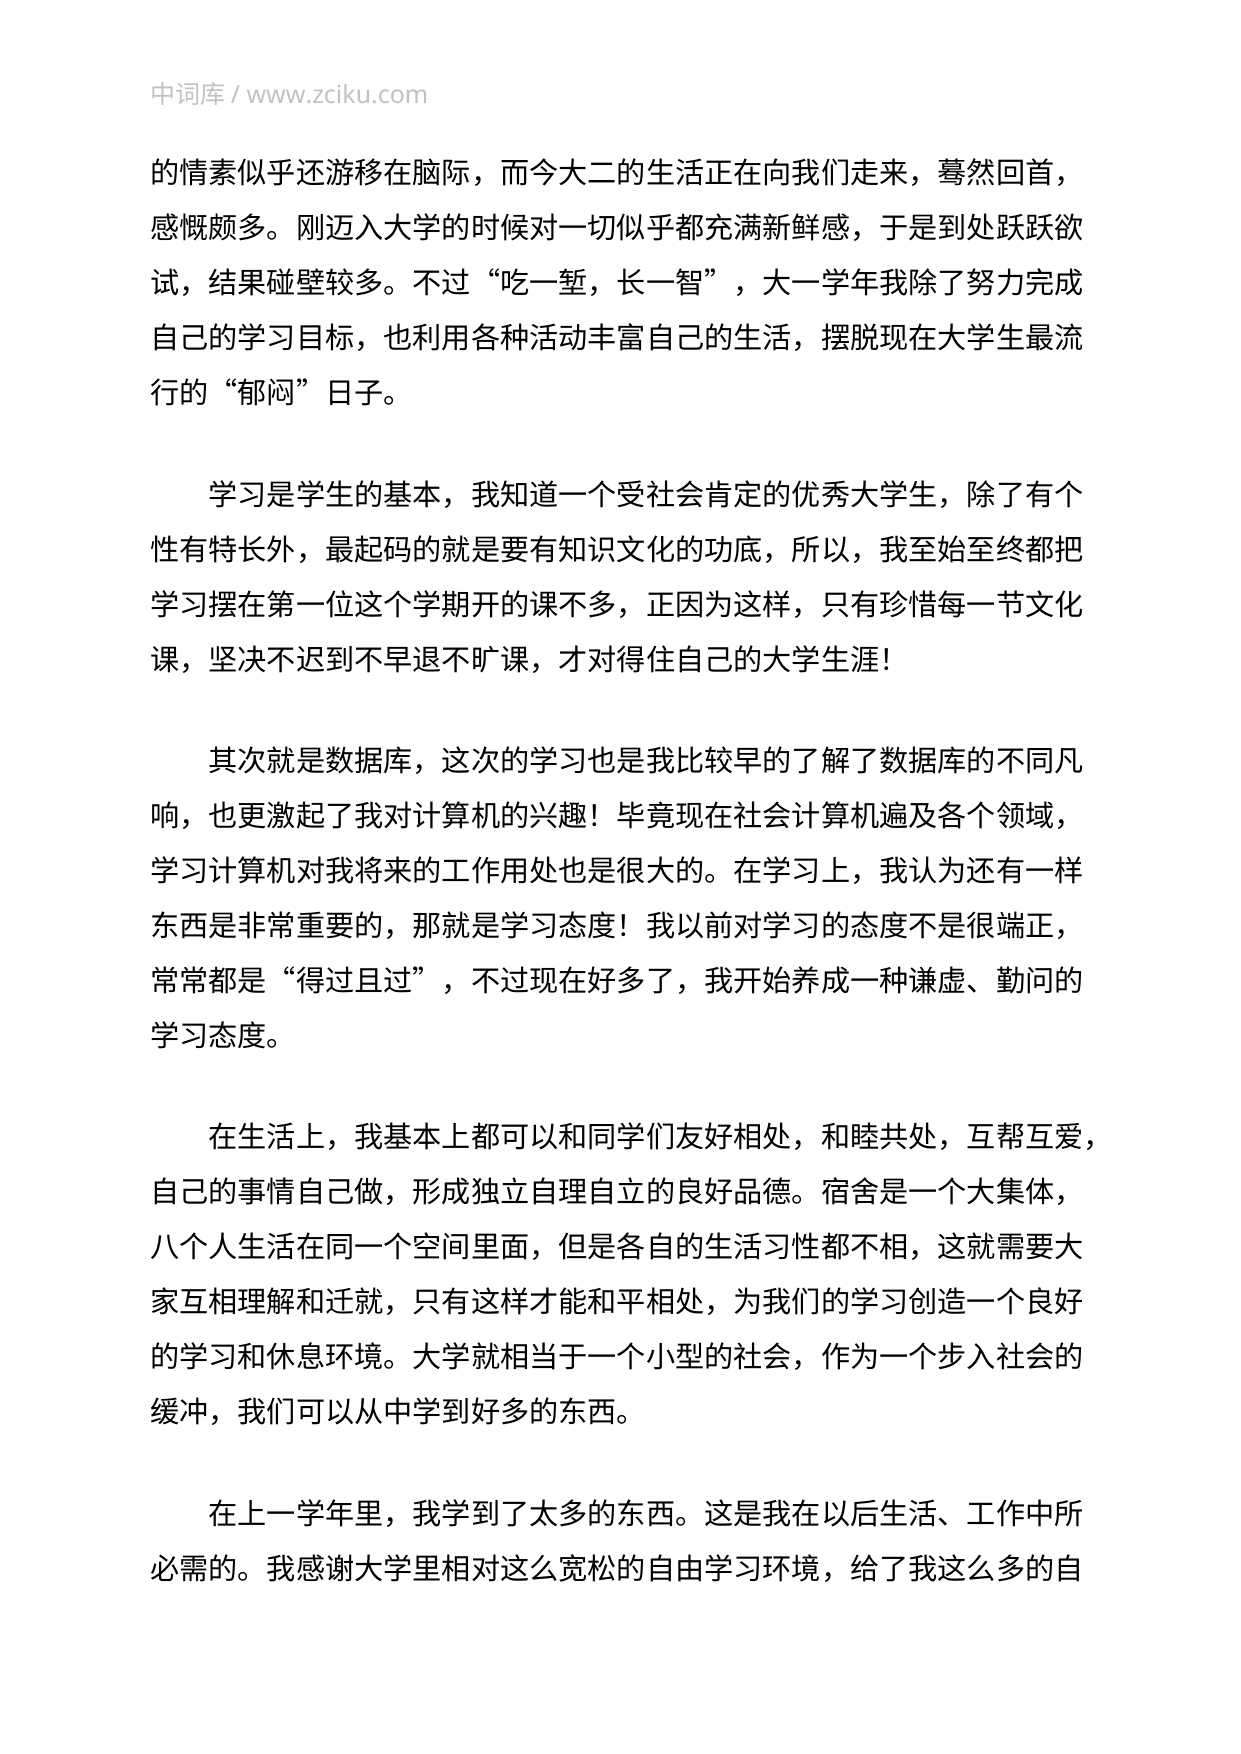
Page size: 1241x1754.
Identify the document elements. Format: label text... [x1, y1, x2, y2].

text 在生活上，我基本上都可以和同学们友好相处，和睦共处，互帮互爱，自己的事情自己做，形成独立自理自立的良好品德。宿舍是一个大集体，八个人生活在同一个空间里面，但是各自的生活习性都不相，这就需要大家互相理解和迁就，只有这样才能和平相处，为我们的学习创造一个良好的学习和休息环境。大学就相当于一个小型的社会，作为一个步入社会的缓冲，我们可以从中学到好多的东西。 [150, 1114, 1090, 1431]
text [150, 1490, 1090, 1587]
text 学习是学生的基本，我知道一个受社会肯定的优秀大学生，除了有个性有特长外，最起码的就是要有知识文化的功底，所以，我至始至终都把学习摆在第一位这个学期开的课不多，正因为这样，只有珍惜每一节文化课，坚决不迟到不早退不旷课，才对得住自己的大学生涯！ [150, 471, 1090, 678]
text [150, 150, 1090, 412]
text 其次就是数据库，这次的学习也是我比较早的了解了数据库的不同凡响，也更激起了我对计算机的兴趣！毕竟现在社会计算机遍及各个领域，学习计算机对我将来的工作用处也是很大的。在学习上，我认为还有一样东西是非常重要的，那就是学习态度！我以前对学习的态度不是很端正，常常都是“得过且过”，不过现在好多了，我开始养成一种谦虚、勤问的学习态度。 [150, 738, 1090, 1054]
